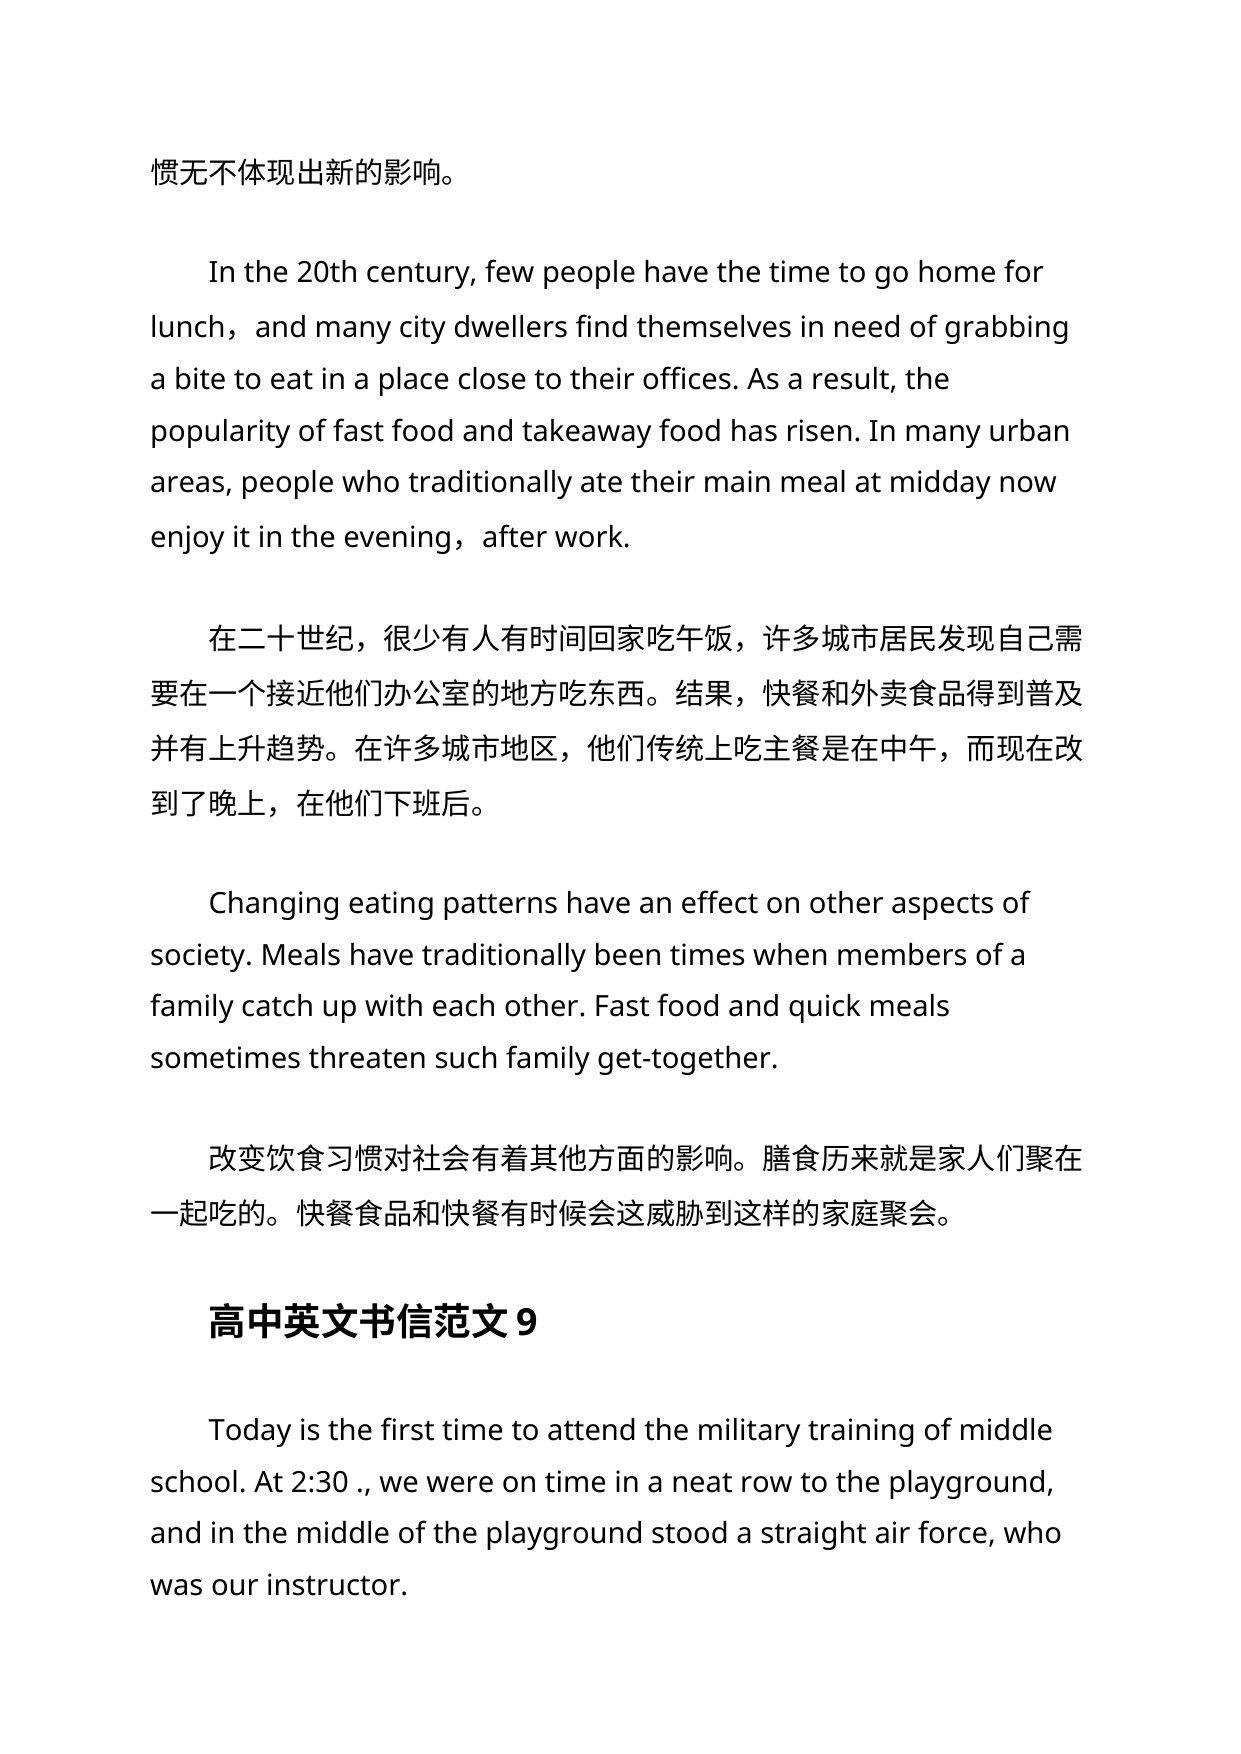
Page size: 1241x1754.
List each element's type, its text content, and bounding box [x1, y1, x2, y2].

text In the 20th century, few people have the time to go home for lunch，and many city dwellers find themselves in need of grabbing a bite to eat in a place close to their offices. As a result, the popularity of fast food and takeaway food has risen. In many urban areas, people who traditionally ate their main meal at midday now enjoy it in the evening，after work. [150, 252, 1090, 556]
text 高中英文书信范文9 [150, 1292, 1090, 1346]
text 改变饮食习惯对社会有着其他方面的影响。膳食历来就是家人们聚在一起吃的。快餐食品和快餐有时候会这威胁到这样的家庭聚会。 [150, 1135, 1090, 1232]
text Changing eating patterns have an effect on other aspects of society. Meals have traditionally been times when members of a family catch up with each other. Fast food and quick meals sometimes threaten such family get-together. [150, 882, 1090, 1077]
text 在二十世纪，很少有人有时间回家吃午饭，许多城市居民发现自己需要在一个接近他们办公室的地方吃东西。结果，快餐和外卖食品得到普及并有上升趋势。在许多城市地区，他们传统上吃主餐是在中午，而现在改到了晚上，在他们下班后。 [150, 616, 1090, 823]
text Today is the first time to attend the military training of middle school. At 2:30 ., we were on time in a neat row to the playground, and in the middle of the playground stood a straight air force, who was our instructor. [150, 1409, 1090, 1604]
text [150, 150, 1090, 192]
